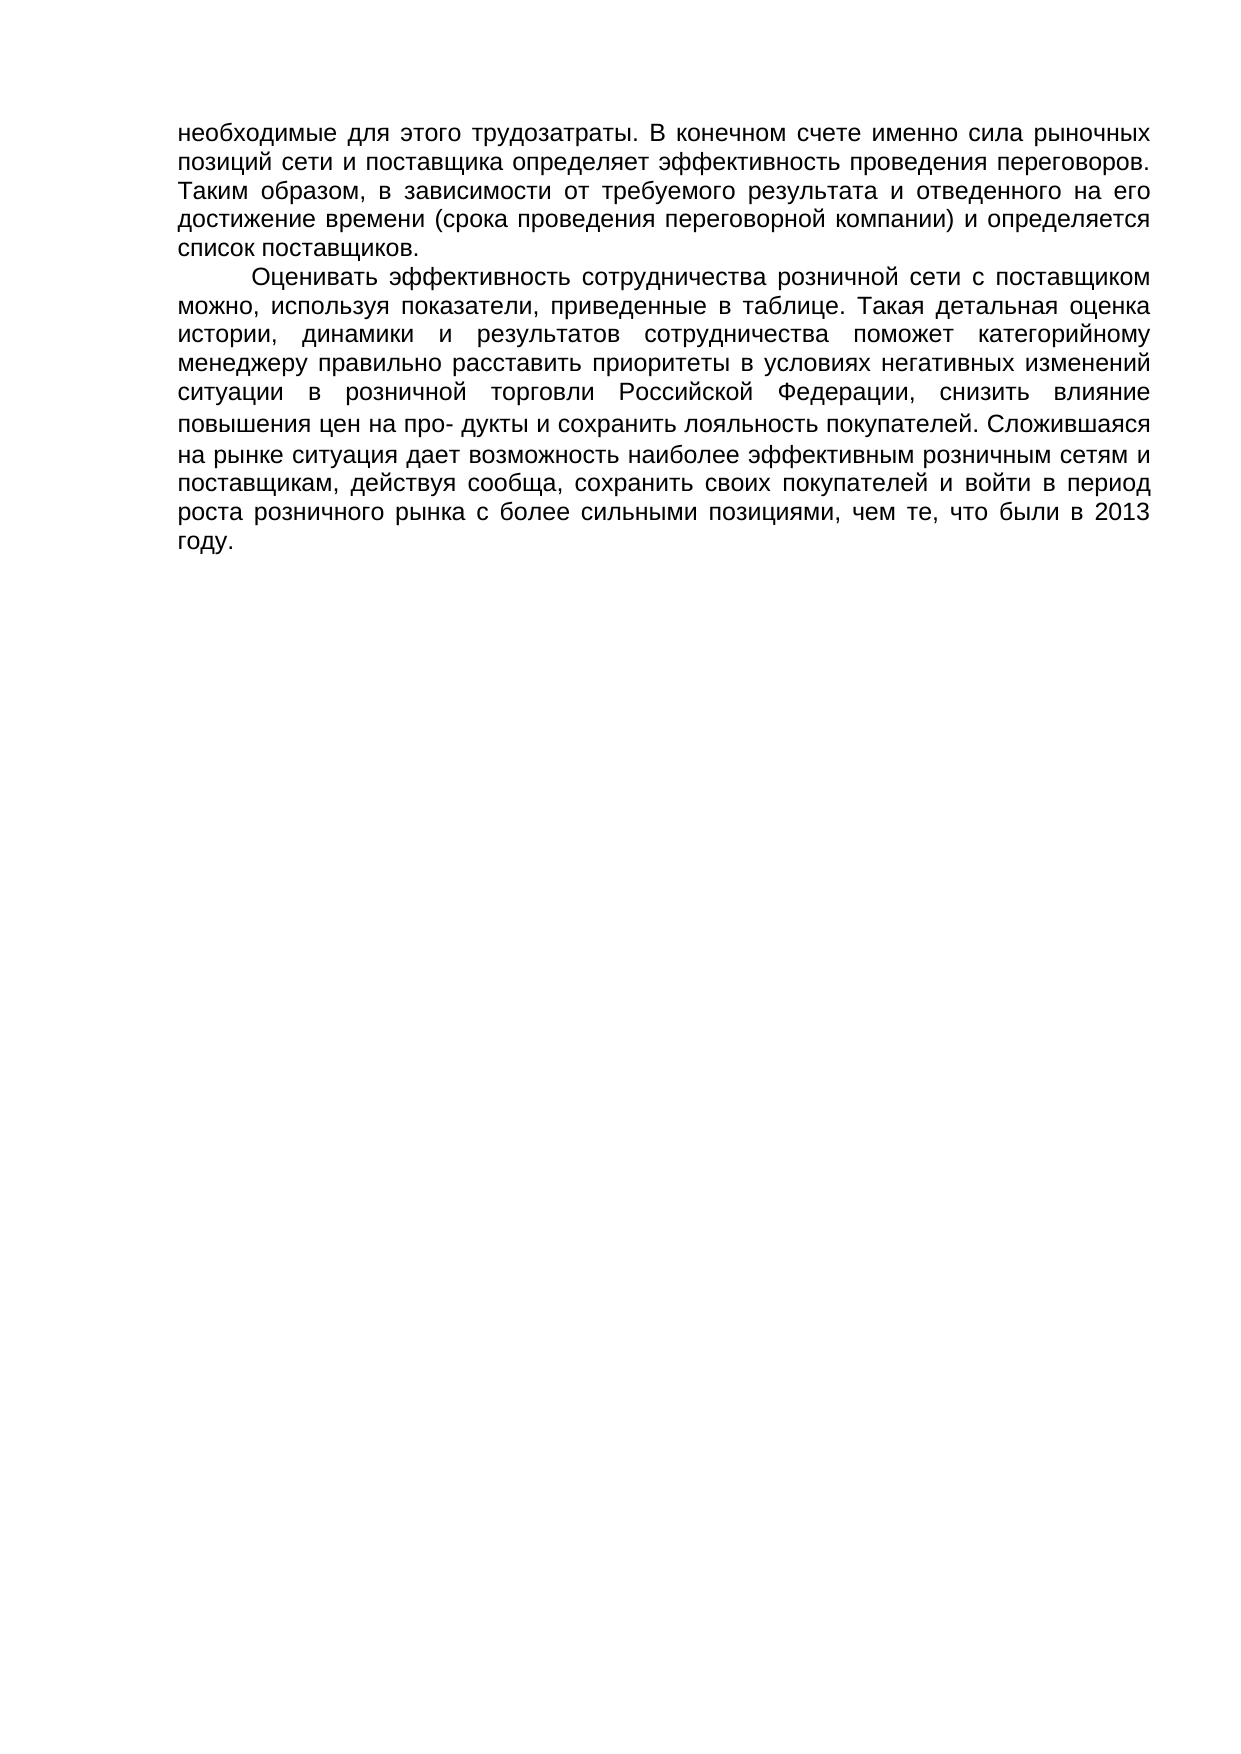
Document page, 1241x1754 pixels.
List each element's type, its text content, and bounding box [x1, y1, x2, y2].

text Оценивать эффективность сотрудничества розничной сети с поставщиком можно, используя показатели, приведенные в таблице. Такая детальная оценка истории, динамики и результатов сотрудничества поможет категорийному менеджеру правильно расставить приоритеты в условиях негативных изменений ситуации в розничной торговли Российской Федерации, снизить влияние повышения цен на про‑ дукты и сохранить лояльность покупателей. Сложившаяся на рынке ситуация дает возможность наиболее эффективным розничным сетям и поставщикам, действуя сообща, сохранить своих покупателей и войти в период роста розничного рынка с более сильными позициями, чем те, что были в 2013 году. [177, 262, 1152, 555]
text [177, 118, 1152, 262]
